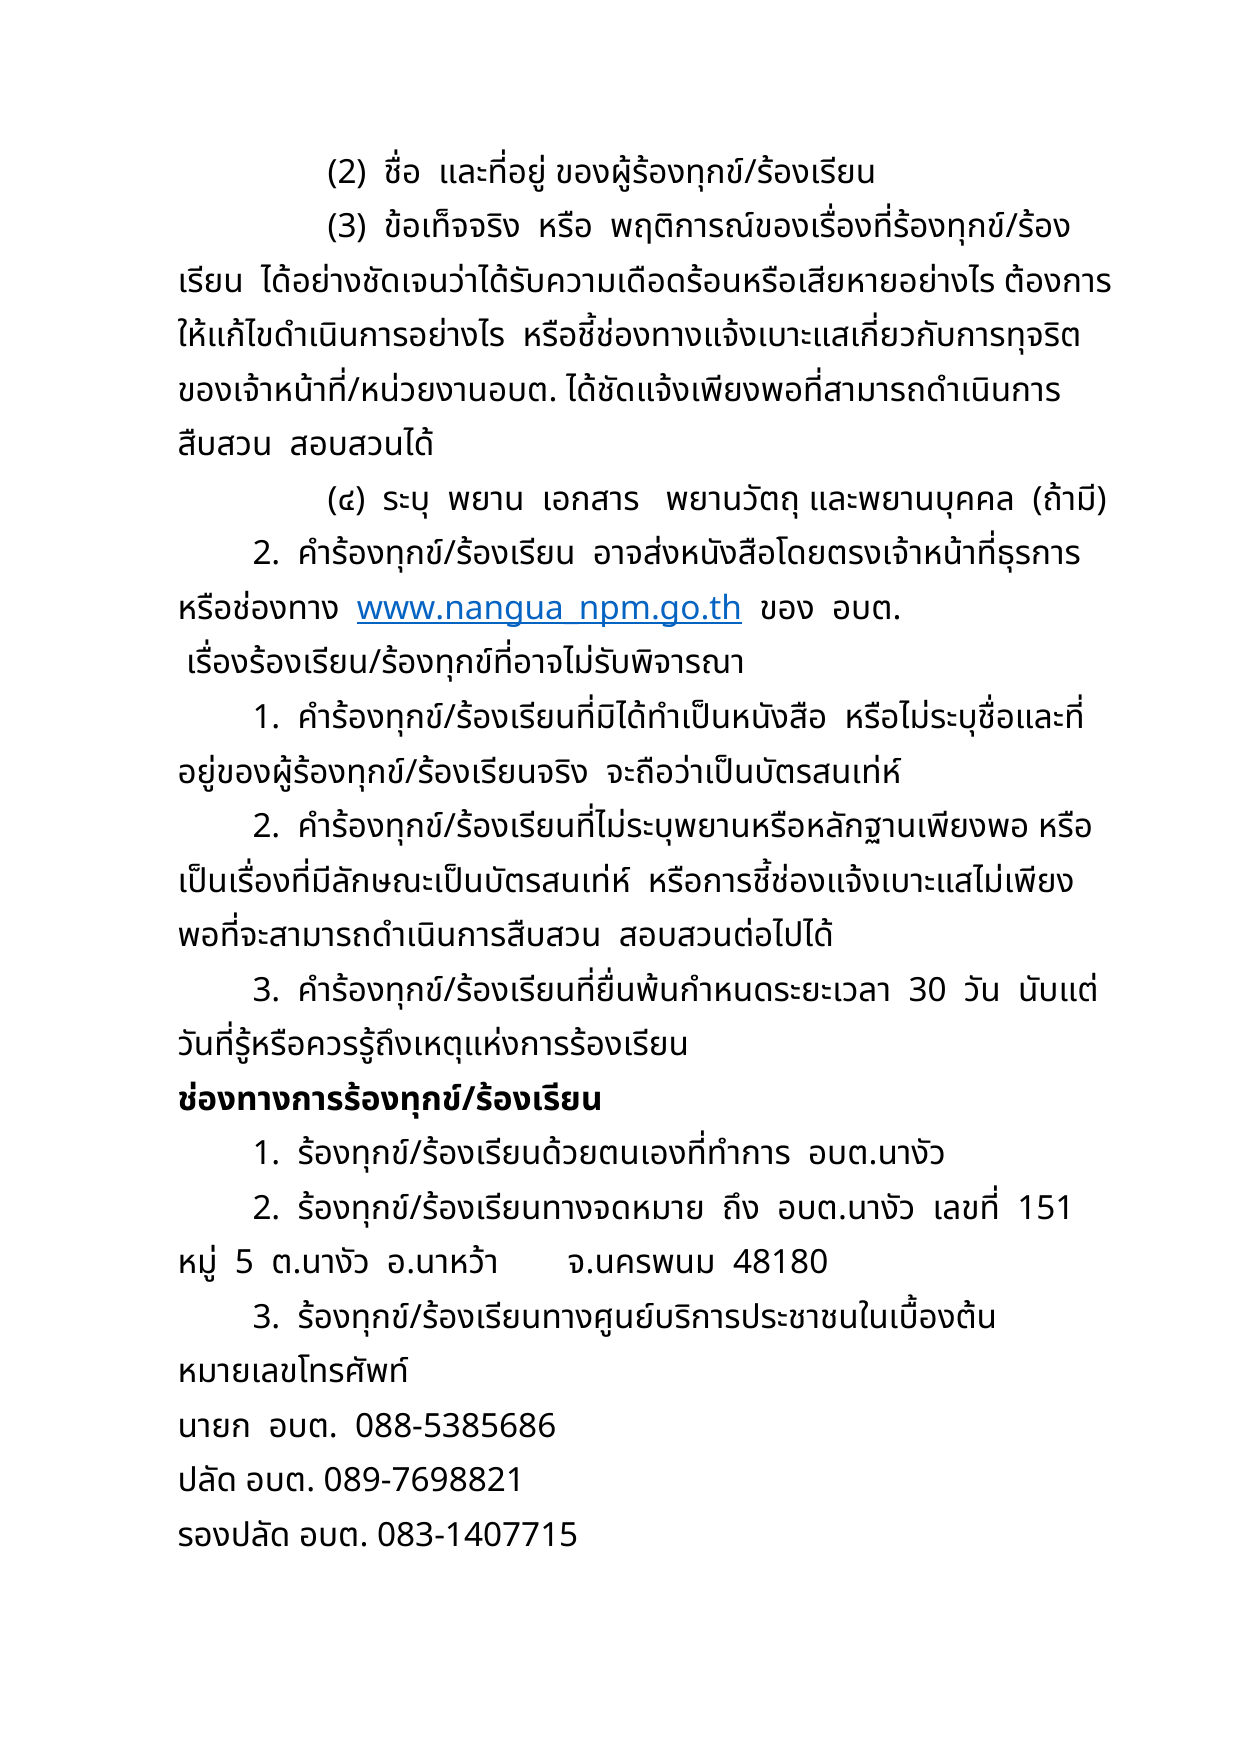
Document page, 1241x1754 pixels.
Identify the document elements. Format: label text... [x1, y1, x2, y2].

text เรื่องร้องเรียน/ร้องทุกข์ที่อาจไม่รับพิจารณา [177, 638, 1122, 689]
text 1. ร้องทุกข์/ร้องเรียนด้วยตนเองที่ทำการ อบต.นางัว [177, 1129, 1122, 1179]
text 2. คำร้องทุกข์/ร้องเรียนที่ไม่ระบุพยานหรือหลักฐานเพียงพอ หรือเป็นเรื่องที่มีลักษณะเป็นบัตรสนเท่ห์ หรือการชี้ช่องแจ้งเบาะแสไม่เพียงพอที่จะสามารถดำเนินการสืบสวน สอบสวนต่อไปได้ [177, 802, 1122, 961]
text นายก อบต. 088-5385686 [177, 1402, 1122, 1452]
text รองปลัด อบต. 083-1407715 [177, 1511, 1122, 1561]
text (3) ข้อเท็จจริง หรือ พฤติการณ์ของเรื่องที่ร้องทุกข์/ร้องเรียน ได้อย่างชัดเจนว่าได้รับความเดือดร้อนหรือเสียหายอย่างไร ต้องการให้แก้ไขดำเนินการอย่างไร หรือชี้ช่องทางแจ้งเบาะแสเกี่ยวกับการทุจริตของเจ้าหน้าที่/หน่วยงานอบต. ได้ชัดแจ้งเพียงพอที่สามารถดำเนินการ สืบสวน สอบสวนได้ [177, 202, 1122, 471]
text 1. คำร้องทุกข์/ร้องเรียนที่มิได้ทำเป็นหนังสือ หรือไม่ระบุชื่อและที่อยู่ของผู้ร้องทุกข์/ร้องเรียนจริง จะถือว่าเป็นบัตรสนเท่ห์ [177, 693, 1122, 798]
text 2. คำร้องทุกข์/ร้องเรียน อาจส่งหนังสือโดยตรงเจ้าหน้าที่ธุรการหรือช่องทาง www.nangua_npm.go.th ของ อบต. [177, 529, 1122, 634]
text (๔) ระบุ พยาน เอกสาร พยานวัตถุ และพยานบุคคล (ถ้ามี) [177, 474, 1122, 525]
text (2) ชื่อ และที่อยู่ ของผู้ร้องทุกข์/ร้องเรียน [177, 148, 1122, 198]
text 2. ร้องทุกข์/ร้องเรียนทางจดหมาย ถึง อบต.นางัว เลขที่ 151 หมู่ 5 ต.นางัว อ.นาหว้า จ.นครพนม 48180 [177, 1183, 1122, 1289]
text ปลัด อบต. 089-7698821 [177, 1456, 1122, 1507]
text 3. ร้องทุกข์/ร้องเรียนทางศูนย์บริการประชาชนในเบื้องต้น หมายเลขโทรศัพท์ [177, 1293, 1122, 1398]
text ช่องทางการร้องทุกข์/ร้องเรียน [177, 1074, 1122, 1125]
text 3. คำร้องทุกข์/ร้องเรียนที่ยื่นพ้นกำหนดระยะเวลา 30 วัน นับแต่วันที่รู้หรือควรรู้ถึงเหตุแห่งการร้องเรียน [177, 965, 1122, 1070]
